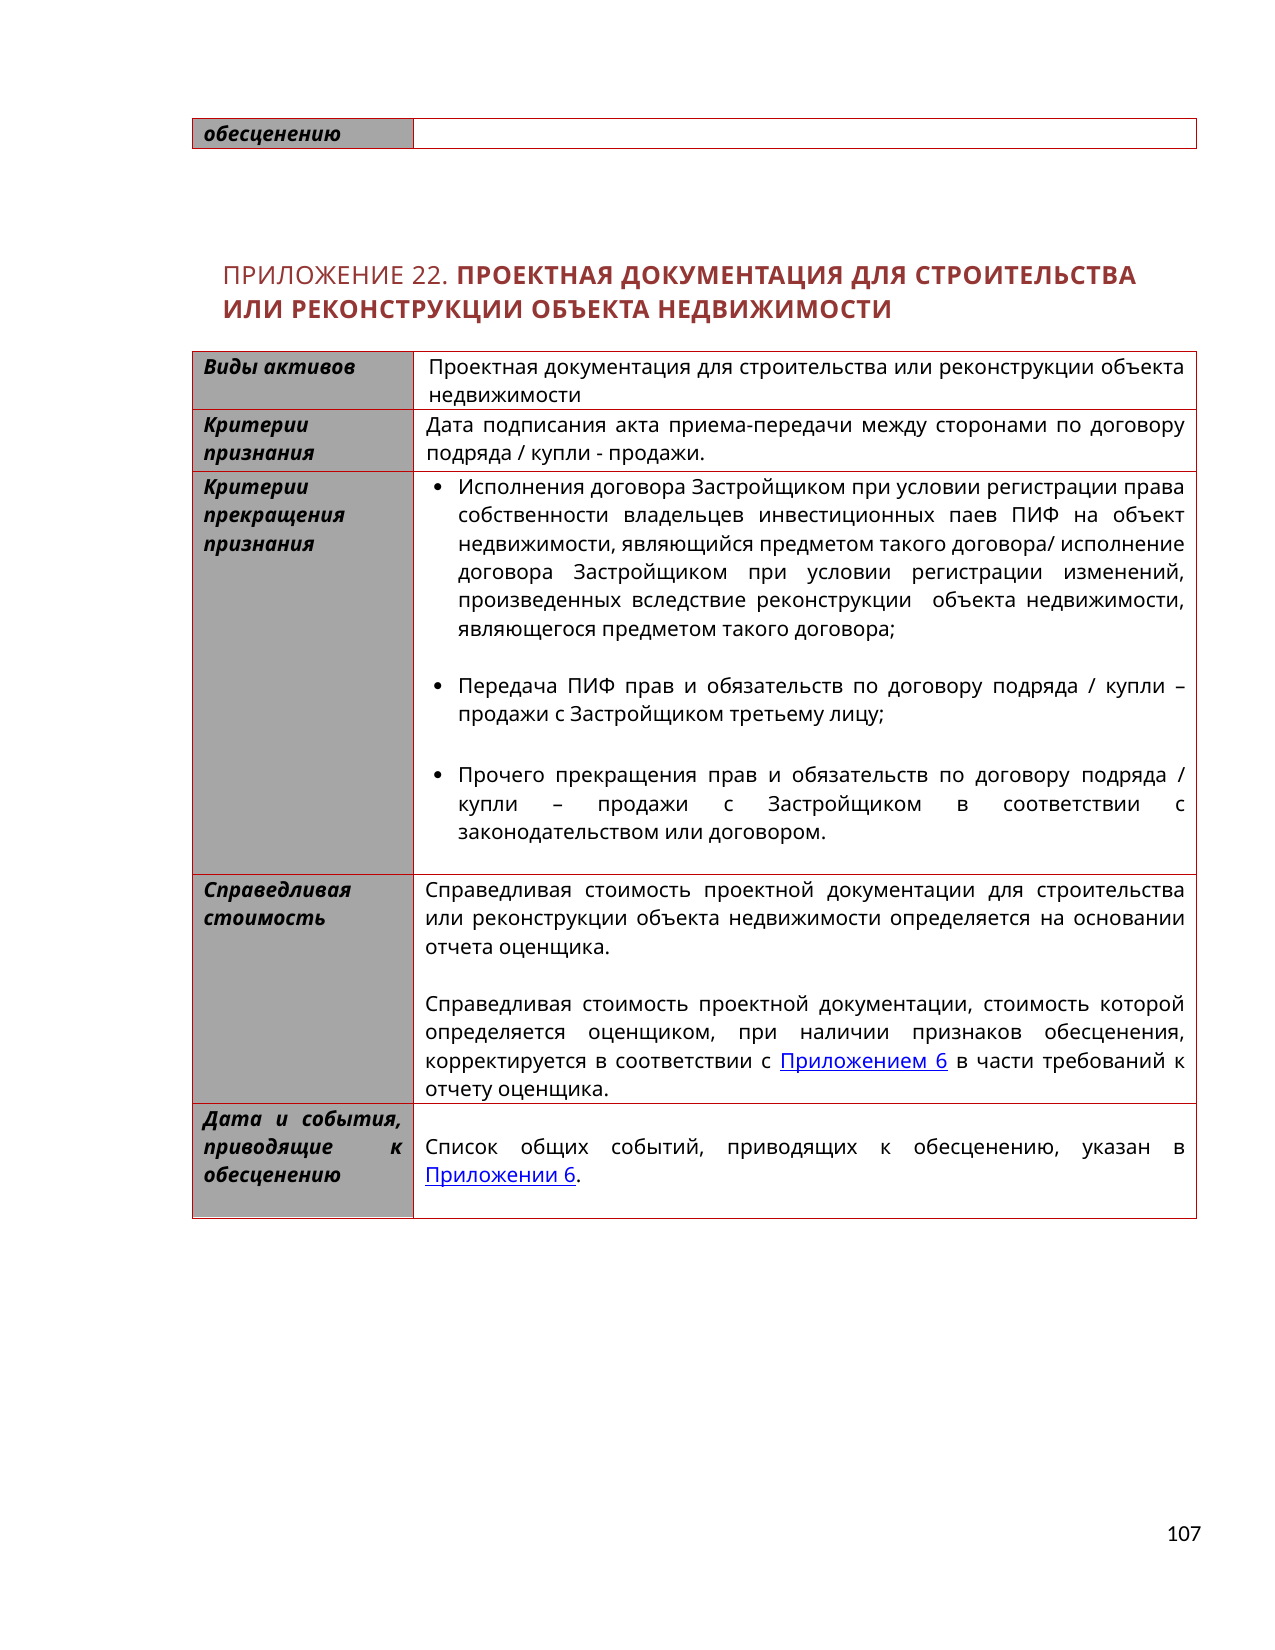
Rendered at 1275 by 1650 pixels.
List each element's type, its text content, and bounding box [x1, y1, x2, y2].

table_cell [414, 119, 1196, 148]
table_cell Справедливая стоимость проектной документации для строительства или реконструкции объекта недвижимости определяется на основании отчета оценщика. Справедливая стоимость проектной документации, стоимость которой определяется оценщиком, при наличии признаков обесценения, корректируется в соответствии с Приложением 6 в части требований к отчету оценщика. [414, 875, 1196, 1103]
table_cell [193, 119, 413, 148]
table_cell Критерии признания [193, 410, 413, 471]
table_cell Критерии прекращения признания [193, 472, 413, 874]
subtitle Приложение 22. Проектная документация для строительства или реконструкции объекта недвижимости [222, 258, 1201, 326]
table_cell Исполнения договора Застройщиком при условии регистрации права собственности владельцев инвестиционных паев ПИФ на объект недвижимости, являющийся предметом такого договора/ исполнение договора Застройщиком при условии регистрации изменений, произведенных вследствие реконструкции объекта недвижимости, являющегося предметом такого договора; Передача ПИФ прав и обязательств по договору подряда / купли – продажи с Застройщиком третьему лицу; Прочего прекращения прав и обязательств по договору подряда / купли – продажи с Застройщиком в соответствии с законодательством или договором. [414, 472, 1196, 874]
table_cell Список общих событий, приводящих к обесценению, указан в Приложении 6. [414, 1104, 1196, 1217]
table_cell Справедливая стоимость [193, 875, 413, 1103]
table_cell Дата подписания акта приема-передачи между сторонами по договору подряда / купли - продажи. [414, 410, 1196, 471]
table_header Виды активов [193, 352, 413, 409]
table_cell Дата и события, приводящие к обесценению [193, 1104, 413, 1217]
table_header Проектная документация для строительства или реконструкции объекта недвижимости [414, 352, 1196, 409]
